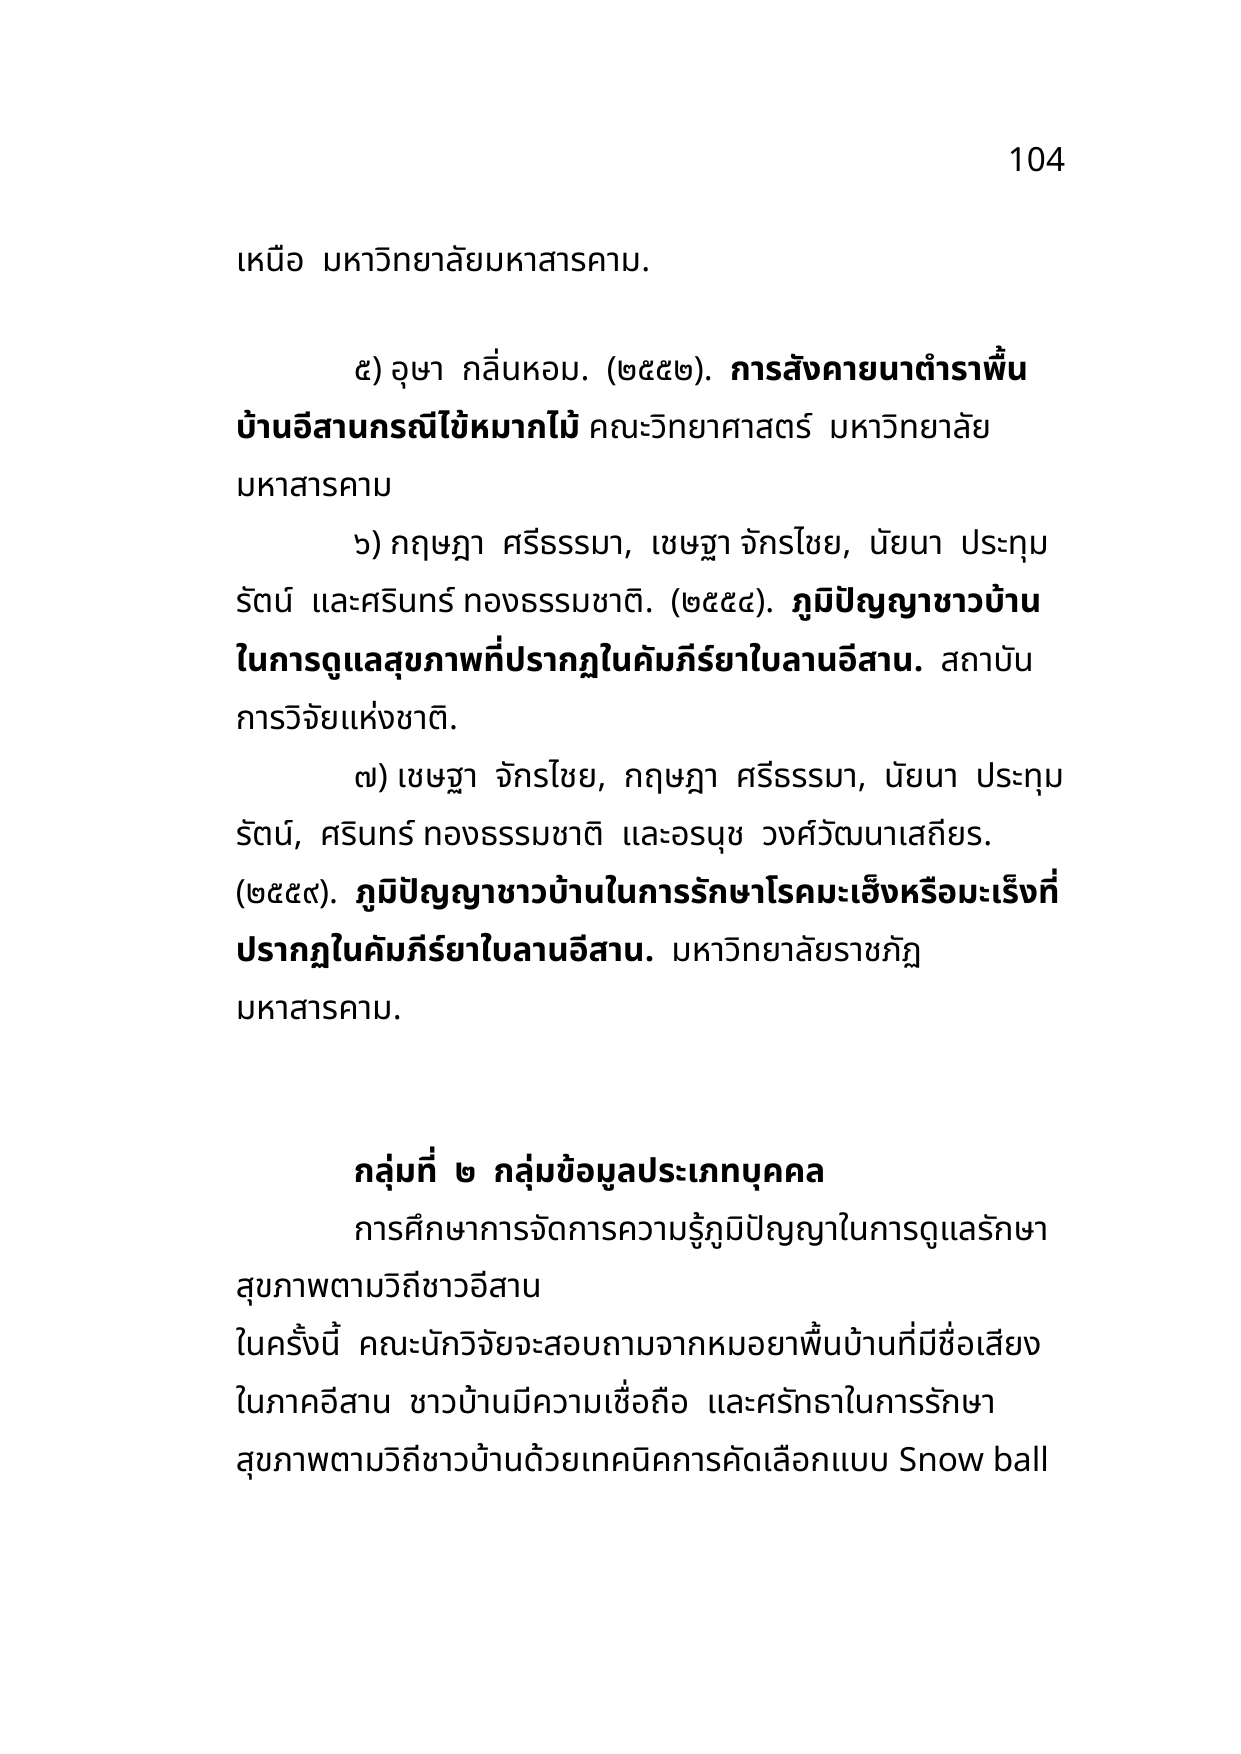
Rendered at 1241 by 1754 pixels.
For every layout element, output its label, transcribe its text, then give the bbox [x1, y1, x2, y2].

text ๕) อุษา กลิ่นหอม. (๒๕๕๒). การสังคายนาตำราพื้นบ้านอีสานกรณีไข้หมากไม้ คณะวิทยาศาสตร์ มหาวิทยาลัยมหาสารคาม [236, 345, 1065, 512]
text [236, 236, 1065, 338]
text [236, 1320, 1065, 1487]
text ๖) กฤษฎา ศรีธรรมา, เชษฐา จักรไชย, นัยนา ประทุมรัตน์ และศรินทร์ ทองธรรมชาติ. (๒๕๕๔). ภูมิปัญญาชาวบ้านในการดูแลสุขภาพที่ปรากฏในคัมภีร์ยาใบลานอีสาน. สถาบันการวิจัยแห่งชาติ. [236, 519, 1065, 744]
text กลุ่มที่ ๒ กลุ่มข้อมูลประเภทบุคคล [236, 1147, 1065, 1197]
text ๗) เชษฐา จักรไชย, กฤษฎา ศรีธรรมา, นัยนา ประทุมรัตน์, ศรินทร์ ทองธรรมชาติ และอรนุช วงศ์วัฒนาเสถียร. (๒๕๕๙). ภูมิปัญญาชาวบ้านในการรักษาโรคมะเฮ็งหรือมะเร็งที่ปรากฏในคัมภีร์ยาใบลานอีสาน. มหาวิทยาลัยราชภัฏมหาสารคาม. [236, 752, 1065, 1035]
text การศึกษาการจัดการความรู้ภูมิปัญญาในการดูแลรักษาสุขภาพตามวิถีชาวอีสาน [236, 1204, 1065, 1313]
